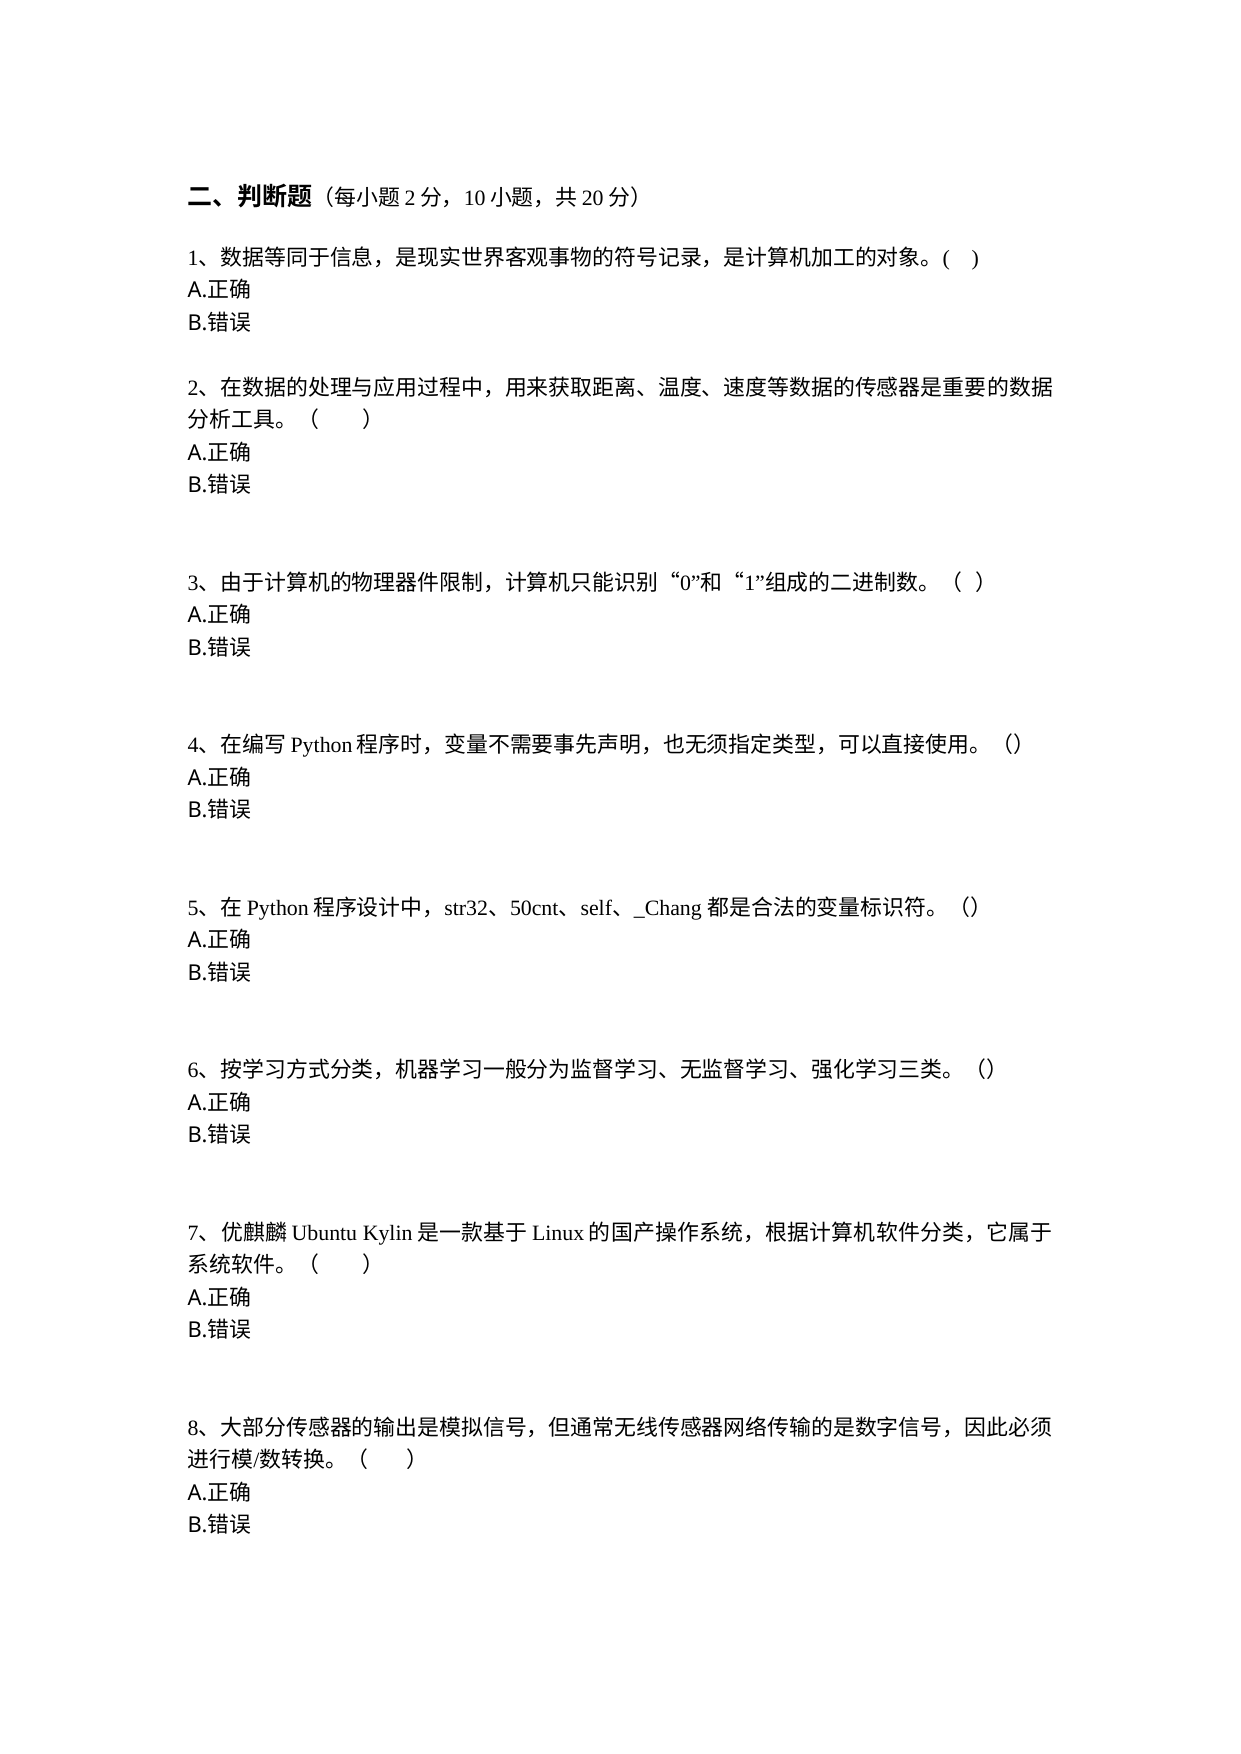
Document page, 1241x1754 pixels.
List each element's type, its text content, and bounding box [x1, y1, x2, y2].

text B.错误 [187, 629, 1030, 662]
text 3、由于计算机的物理器件限制，计算机只能识别“0”和“1”组成的二进制数。（ ） [187, 564, 1053, 597]
text A.正确 [187, 434, 1030, 467]
text A.正确 [187, 272, 1030, 304]
text A.正确 [187, 1084, 1030, 1117]
text 8、大部分传感器的输出是模拟信号，但通常无线传感器网络传输的是数字信号，因此必须进行模/数转换。（ ） [187, 1409, 1053, 1474]
text 1、数据等同于信息，是现实世界客观事物的符号记录，是计算机加工的对象。( ) [187, 239, 1053, 272]
text B.错误 [187, 1117, 1030, 1149]
text 6、按学习方式分类，机器学习一般分为监督学习、无监督学习、强化学习三类。（） [187, 1052, 1053, 1084]
text A.正确 [187, 1279, 1030, 1312]
text B.错误 [187, 1507, 1030, 1539]
text 5、在Python程序设计中，str32、50cnt、self、_Chang 都是合法的变量标识符。（） [187, 889, 1053, 922]
text A.正确 [187, 597, 1030, 629]
text 7、优麒麟Ubuntu Kylin是一款基于Linux的国产操作系统，根据计算机软件分类，它属于系统软件。（ ） [187, 1214, 1053, 1279]
text 二、判断题（每小题2分，10小题，共20分） [187, 162, 1053, 227]
text B.错误 [187, 304, 1030, 337]
text B.错误 [187, 1312, 1030, 1344]
text A.正确 [187, 922, 1030, 954]
text 2、在数据的处理与应用过程中，用来获取距离、温度、速度等数据的传感器是重要的数据分析工具。（ ） [187, 369, 1053, 434]
text B.错误 [187, 792, 1030, 824]
text B.错误 [187, 467, 1030, 499]
text A.正确 [187, 759, 1030, 792]
text B.错误 [187, 954, 1030, 987]
text A.正确 [187, 1474, 1030, 1507]
text 4、在编写Python程序时，变量不需要事先声明，也无须指定类型，可以直接使用。（） [187, 727, 1053, 759]
